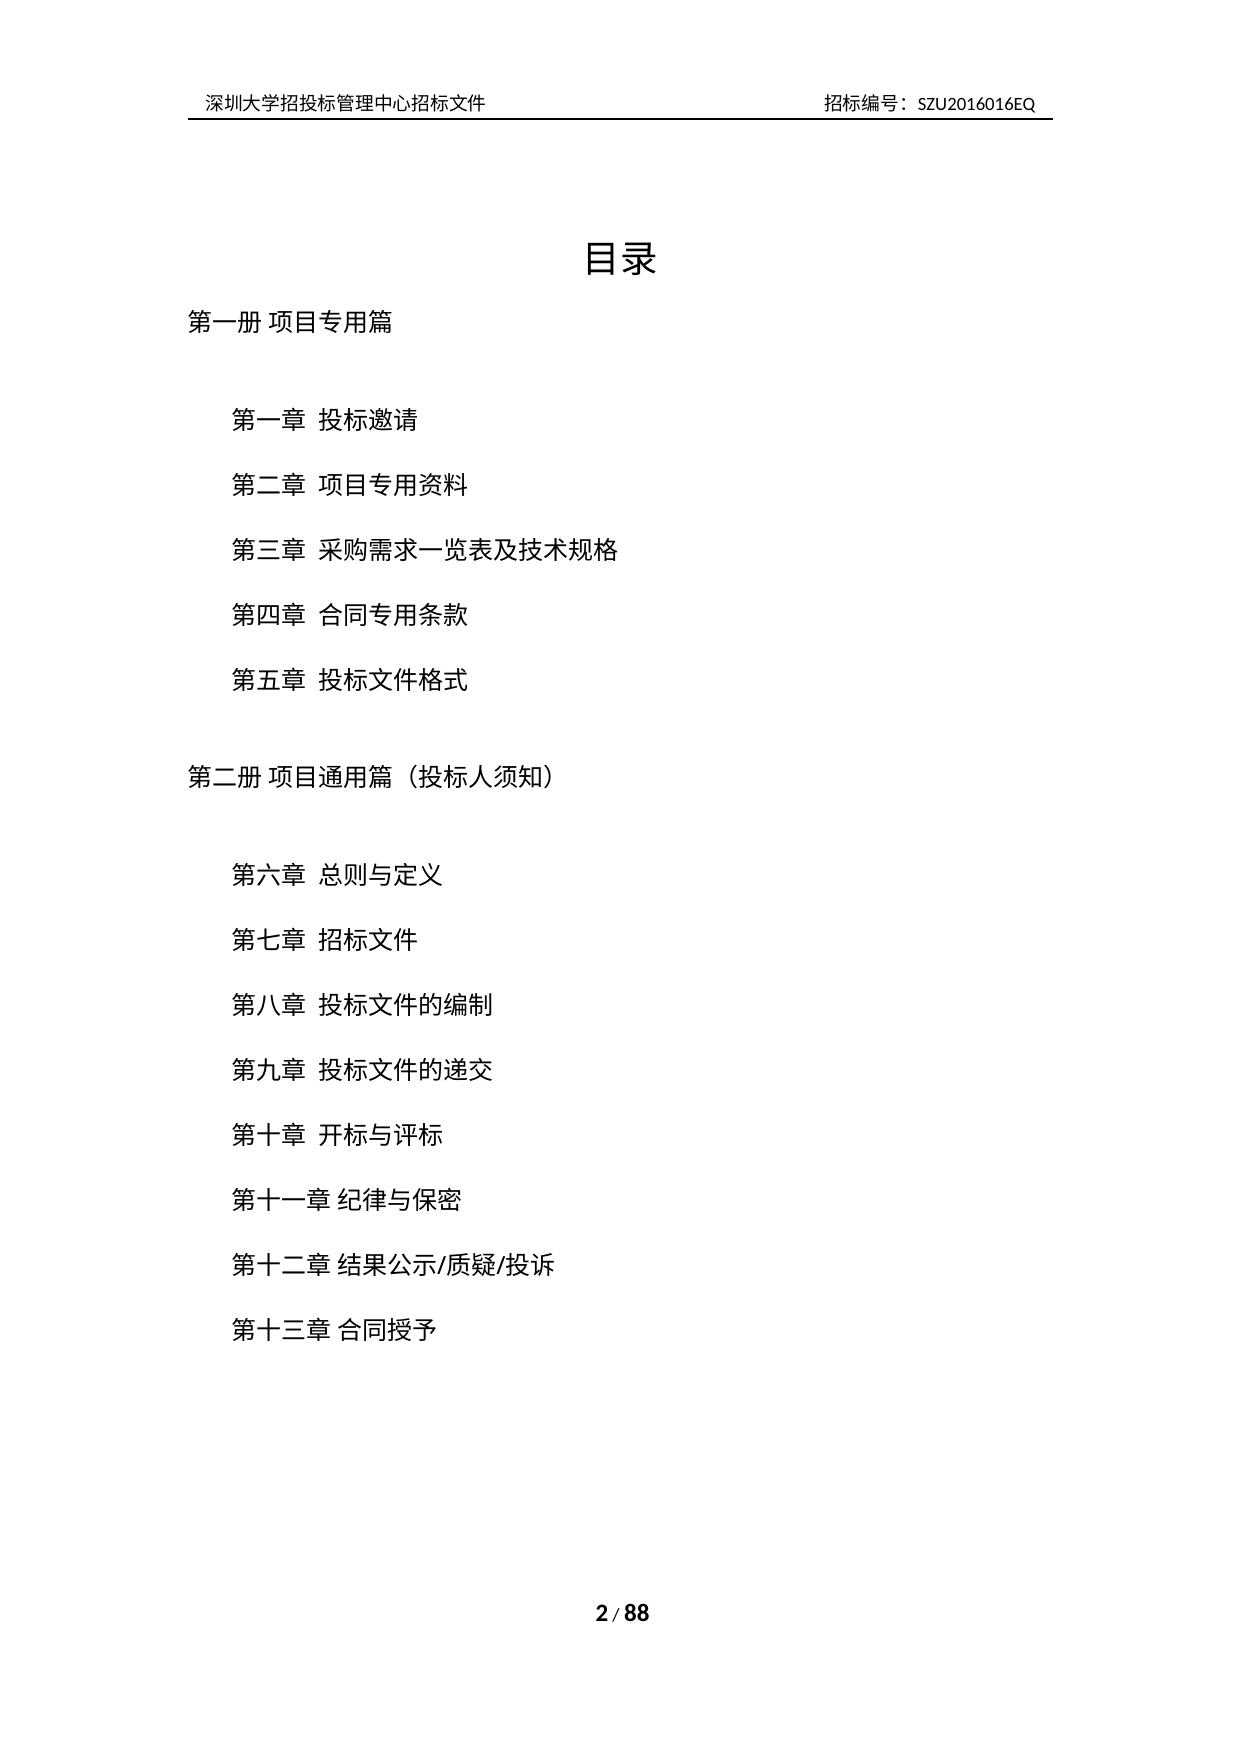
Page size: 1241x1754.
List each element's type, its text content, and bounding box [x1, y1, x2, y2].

text 第十章 开标与评标 [231, 1101, 1053, 1166]
text 第三章 采购需求一览表及技术规格 [231, 516, 1053, 581]
text 第十一章 纪律与保密 [231, 1166, 1053, 1231]
text 第八章 投标文件的编制 [231, 971, 1053, 1036]
text 第六章 总则与定义 [231, 841, 1053, 906]
text 第一册 项目专用篇 [187, 288, 1053, 353]
text 第七章 招标文件 [231, 906, 1053, 971]
text 第九章 投标文件的递交 [231, 1036, 1053, 1101]
text 目录 [187, 223, 1053, 288]
text 第十三章 合同授予 [231, 1296, 1053, 1361]
text 第十二章 结果公示/质疑/投诉 [231, 1231, 1053, 1296]
text 第二册 项目通用篇（投标人须知） [187, 743, 1053, 808]
text 第四章 合同专用条款 [231, 581, 1053, 646]
text 第二章 项目专用资料 [231, 451, 1053, 516]
text 第五章 投标文件格式 [231, 646, 1053, 711]
text 第一章 投标邀请 [231, 386, 1053, 451]
